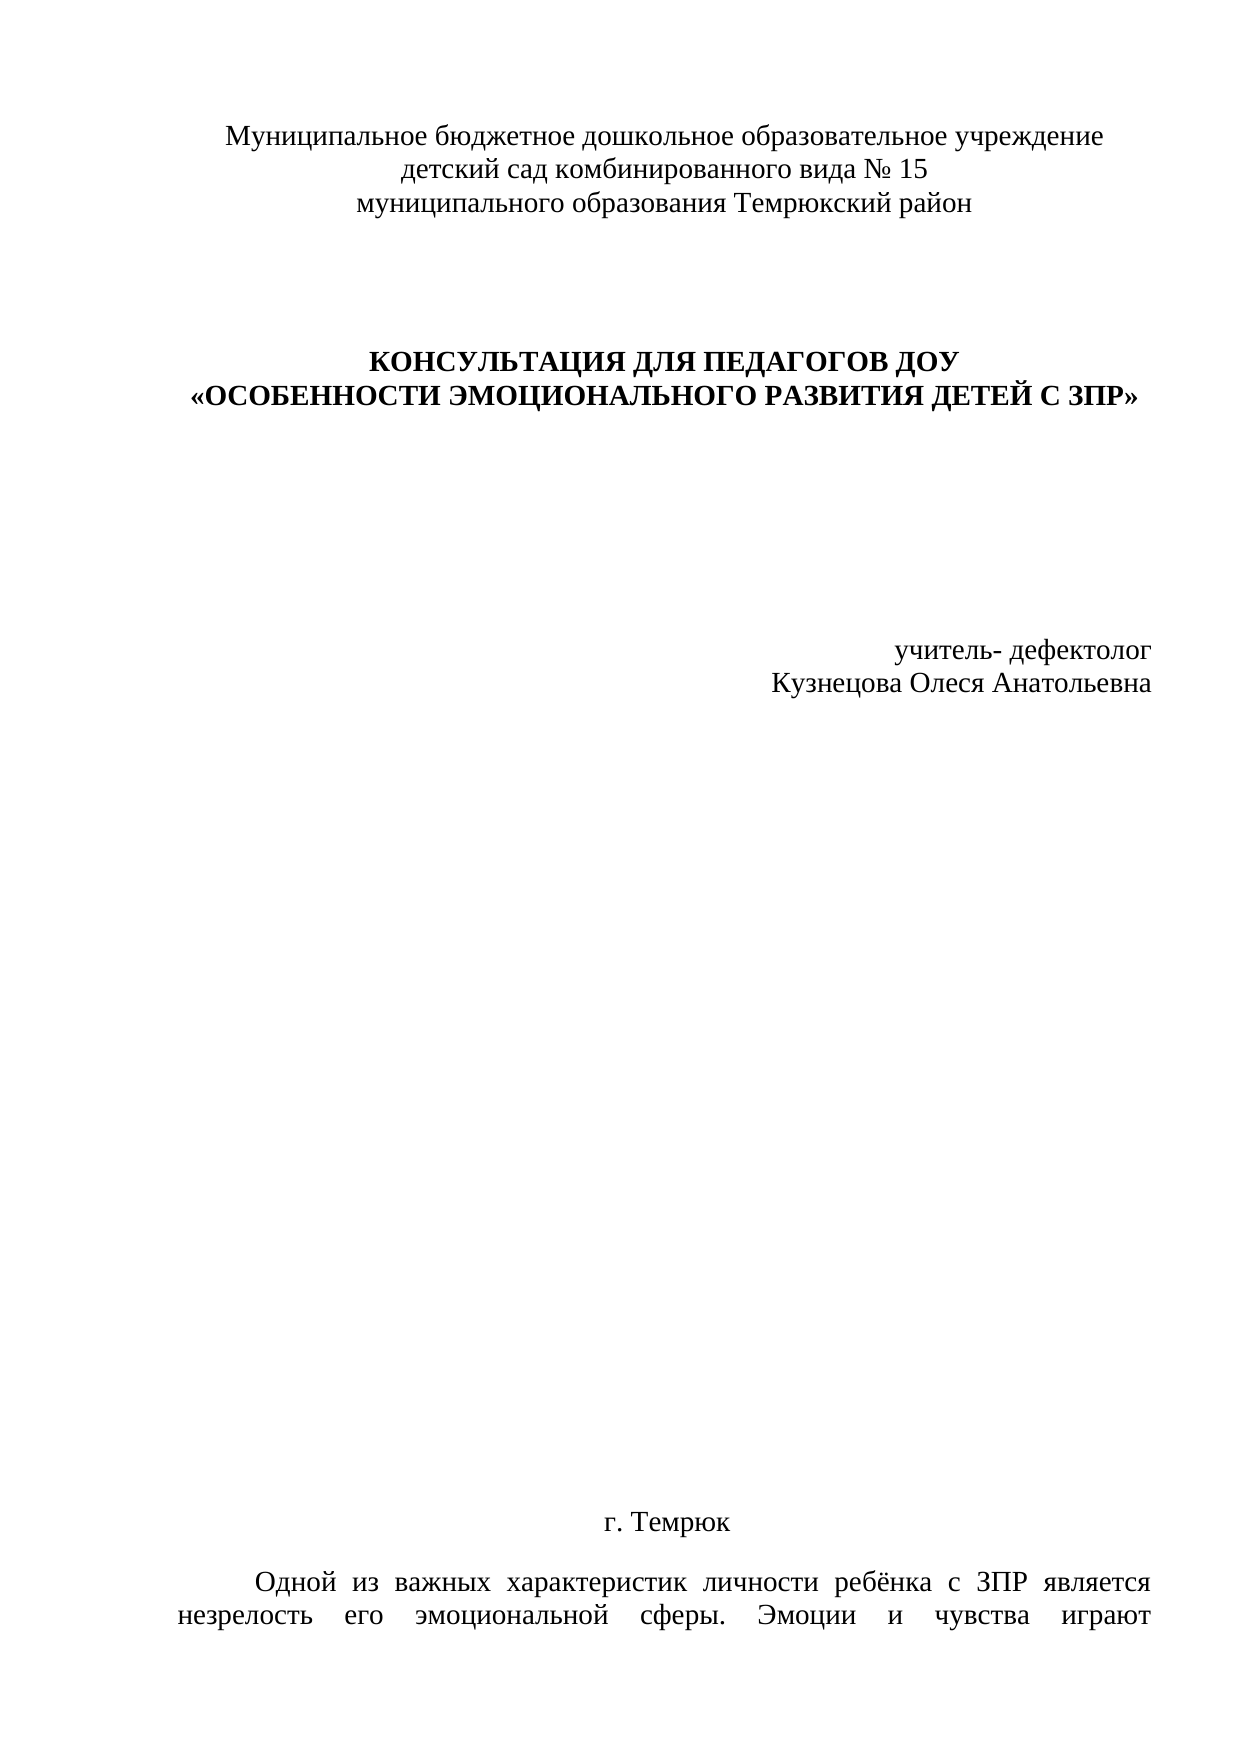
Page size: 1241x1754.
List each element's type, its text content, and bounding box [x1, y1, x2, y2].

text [177, 1564, 1152, 1631]
text г. Темрюк [177, 1504, 1152, 1538]
text Муниципальное бюджетное дошкольное образовательное учреждение [177, 118, 1152, 152]
text муниципального образования Темрюкский район [177, 185, 1152, 219]
text КОНСУЛЬТАЦИЯ ДЛЯ ПЕДАГОГОВ ДОУ [177, 344, 1152, 378]
text учитель- дефектолог [177, 632, 1152, 666]
text «ОСОБЕННОСТИ ЭМОЦИОНАЛЬНОГО РАЗВИТИЯ ДЕТЕЙ С ЗПР» [177, 378, 1152, 439]
text Кузнецова Олеся Анатольевна [177, 666, 1152, 699]
text детский сад комбинированного вида № 15 [177, 152, 1152, 185]
